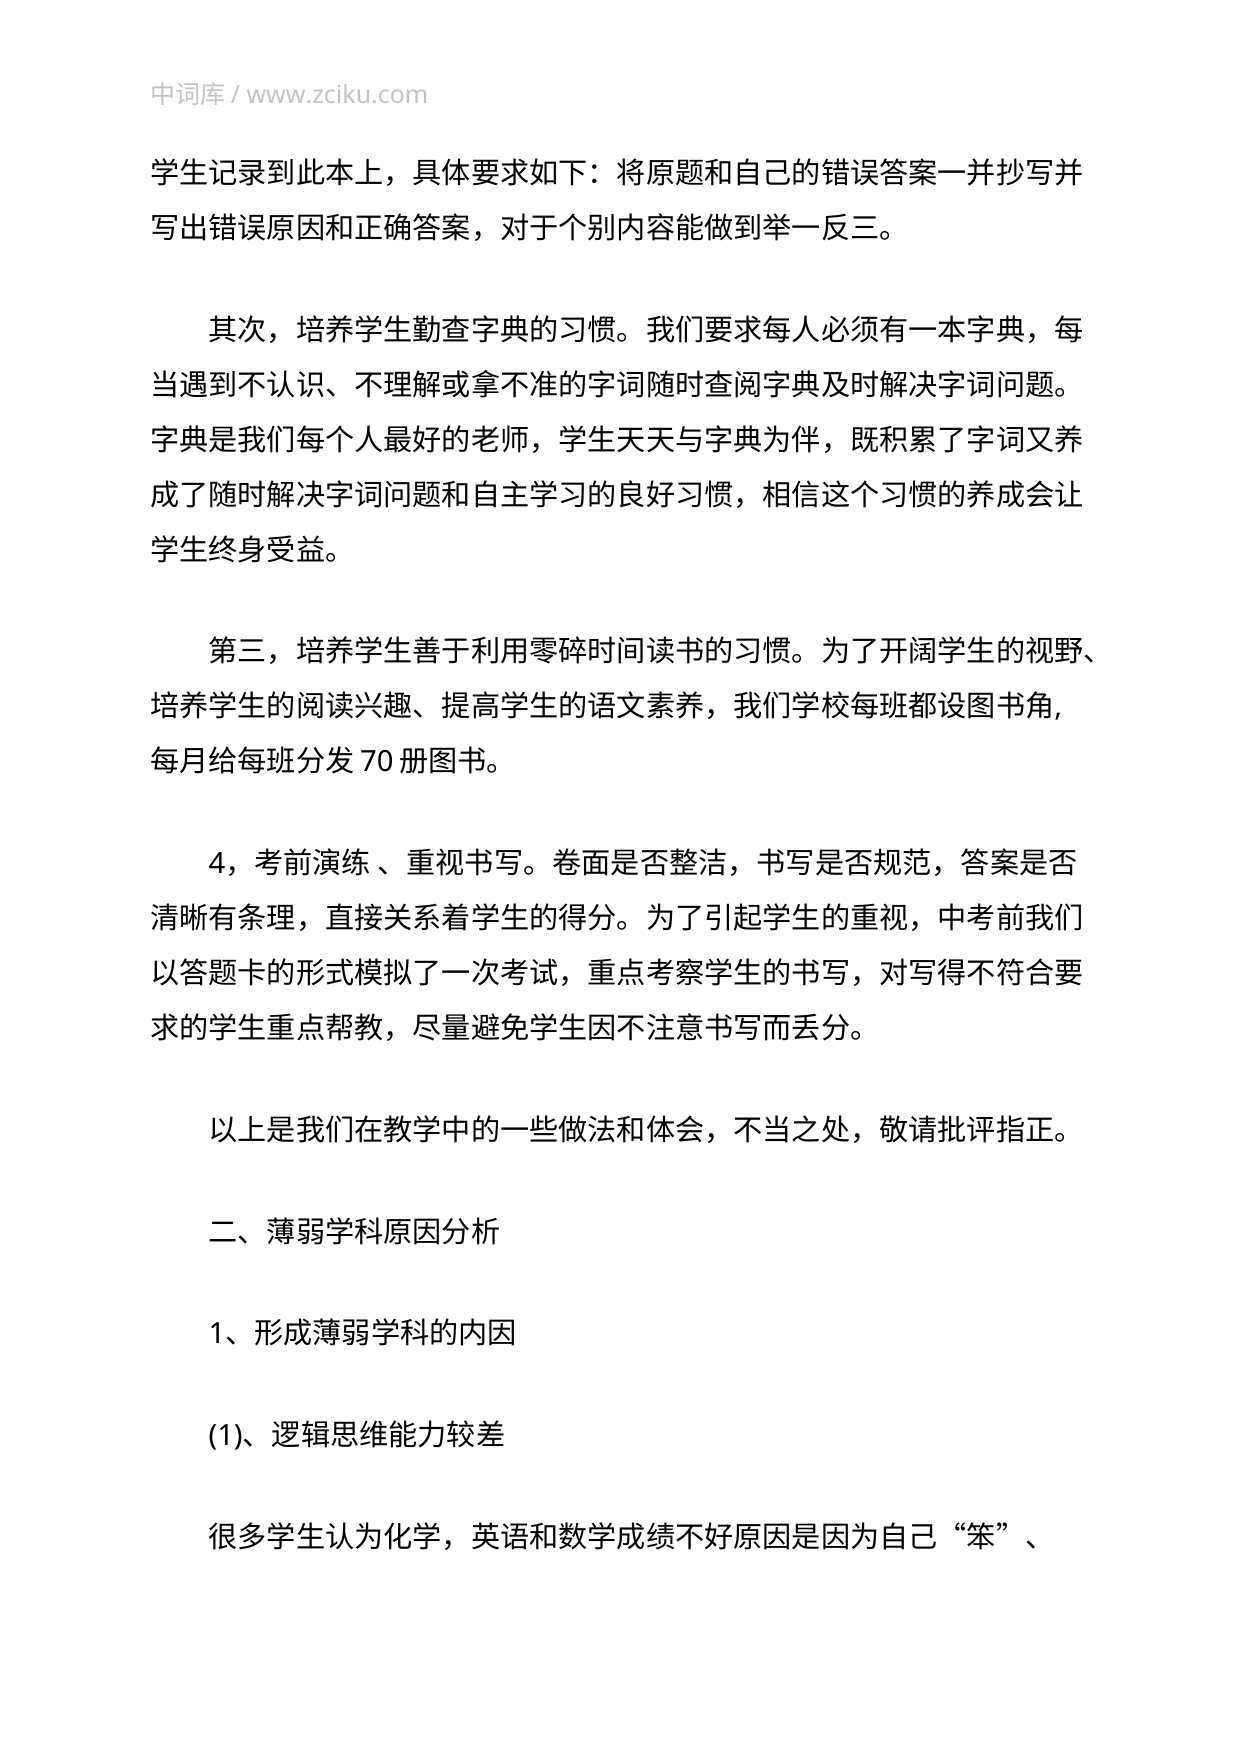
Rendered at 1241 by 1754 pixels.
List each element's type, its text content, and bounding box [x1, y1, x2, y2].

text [150, 150, 1090, 247]
text 二、薄弱学科原因分析 [150, 1208, 1090, 1251]
text 第三，培养学生善于利用零碎时间读书的习惯。为了开阔学生的视野、培养学生的阅读兴趣、提高学生的语文素养，我们学校每班都设图书角,每月给每班分发70册图书。 [150, 628, 1090, 780]
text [150, 1514, 1090, 1556]
text 4，考前演练 、重视书写。卷面是否整洁，书写是否规范，答案是否清晰有条理，直接关系着学生的得分。为了引起学生的重视，中考前我们以答题卡的形式模拟了一次考试，重点考察学生的书写，对写得不符合要求的学生重点帮教，尽量避免学生因不注意书写而丢分。 [150, 840, 1090, 1047]
text 以上是我们在教学中的一些做法和体会，不当之处，敬请批评指正。 [150, 1106, 1090, 1149]
text (1)、逻辑思维能力较差 [150, 1412, 1090, 1454]
text 1、形成薄弱学科的内因 [150, 1310, 1090, 1352]
text 其次，培养学生勤查字典的习惯。我们要求每人必须有一本字典，每当遇到不认识、不理解或拿不准的字词随时查阅字典及时解决字词问题。字典是我们每个人最好的老师，学生天天与字典为伴，既积累了字词又养成了随时解决字词问题和自主学习的良好习惯，相信这个习惯的养成会让学生终身受益。 [150, 307, 1090, 568]
